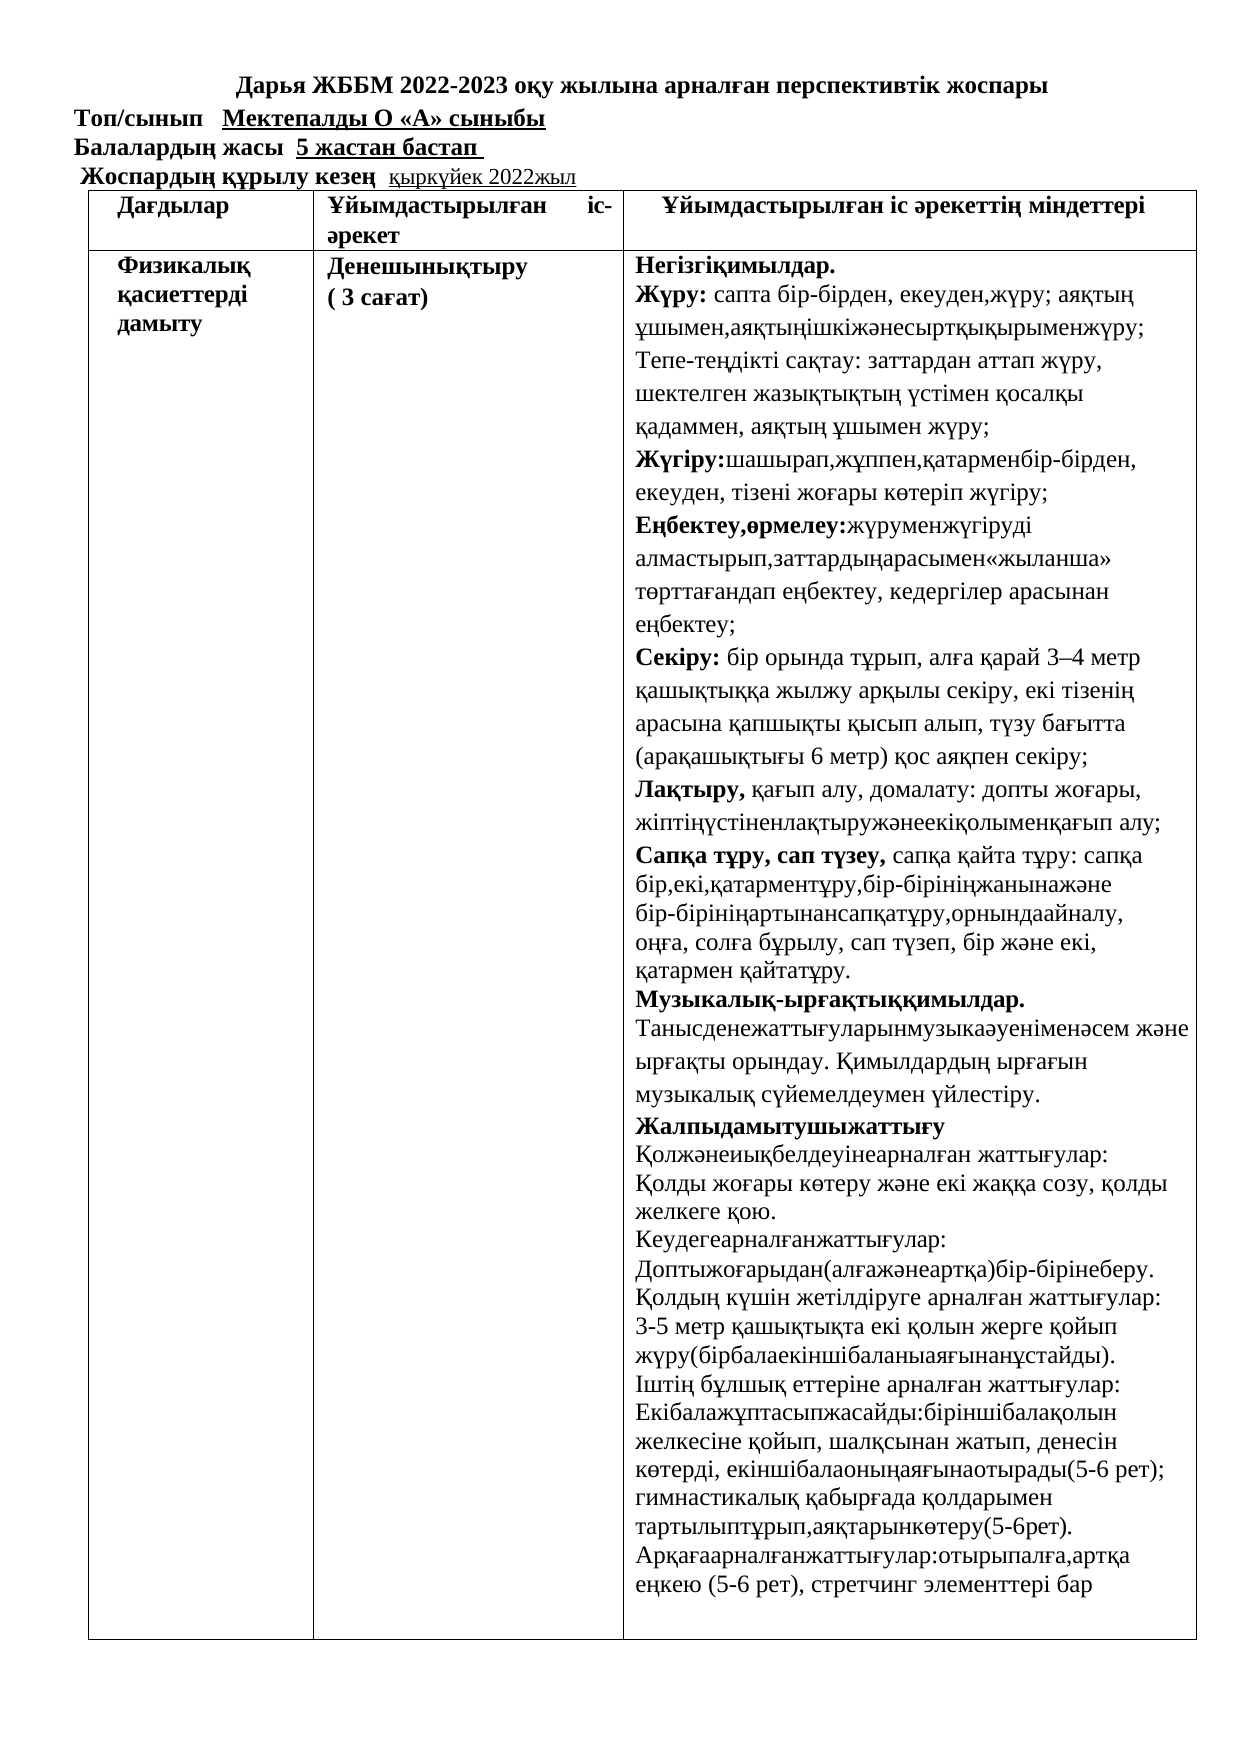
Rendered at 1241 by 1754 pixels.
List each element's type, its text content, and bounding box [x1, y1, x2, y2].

text Топ/сынып Мектепалды О «А» сыныбы [74, 103, 1211, 132]
table_header Ұйымдастырылған іс әрекеттің міндеттері [624, 191, 1196, 249]
table_header Дағдылар [89, 191, 313, 249]
table_cell Физикалық қасиеттерді дамыту [89, 251, 313, 1638]
text Дарья ЖББМ 2022-2023 оқу жылына арналған перспективтік жоспары [74, 70, 1211, 99]
table_cell Негізгіқимылдар. Жүру: сапта бір-бірден, екеуден,жүру; аяқтың ұшымен,аяқтыңішкіжәнесыртқықырыменжүру; Тепе-теңдікті сақтау: заттардан аттап жүру, шектелген жазықтықтың үстімен қосалқы қадаммен, аяқтың ұшымен жүру; Жүгіру:шашырап,жұппен,қатарменбір-бірден, екеуден, тізені жоғары көтеріп жүгіру; Еңбектеу,өрмелеу:жүруменжүгіруді алмастырып,заттардыңарасымен«жыланша» төрттағандап еңбектеу, кедергілер арасынан еңбектеу; Секіру: бір орында тұрып, алға қарай 3–4 метр қашықтыққа жылжу арқылы секіру, екі тізенің арасына қапшықты қысып алып, түзу бағытта (арақашықтығы 6 метр) қос аяқпен секіру; Лақтыру, қағып алу, домалату: допты жоғары, жіптіңүстіненлақтыружәнеекіқолыменқағып алу; Сапқа тұру, сап түзеу, сапқа қайта тұру: сапқа бір,екі,қатарментұру,бір-бірініңжанынажәне бір-бірініңартынансапқатұру,орнындаайналу, оңға, солға бұрылу, сап түзеп, бір және екі, қатармен қайтатұру. Музыкалық-ырғақтыққимылдар. Танысденежаттығуларынмузыкаәуеніменәсем және ырғақты орындау. Қимылдардың ырғағын музыкалық сүйемелдеумен үйлестіру. Жалпыдамытушыжаттығу Қолжәнеиықбелдеуінеарналған жаттығулар: Қолды жоғары көтеру және екі жаққа созу, қолды желкеге қою. Кеудегеарналғанжаттығулар: Доптыжоғарыдан(алғажәнеартқа)бір-бірінеберу. Қолдың күшін жетілдіруге арналған жаттығулар: 3-5 метр қашықтықта екі қолын жерге қойып жүру(бірбалаекіншібаланыаяғынанұстайды). Іштің бұлшық еттеріне арналған жаттығулар: Екібалажұптасыпжасайды:біріншібалақолын желкесіне қойып, шалқсынан жатып, денесін көтерді, екіншібалаоныңаяғынаотырады(5-6 рет); гимнастикалық қабырғада қолдарымен тартылыптұрып,аяқтарынкөтеру(5-6рет). Арқағаарналғанжаттығулар:отырыпалға,артқа еңкею (5-6 рет), стретчинг элементтері бар [624, 251, 1196, 1638]
text Балалардың жасы 5 жастан бастап [74, 132, 1211, 161]
text Жоспардың құрылу кезең қыркүйек 2022жыл [74, 161, 1211, 190]
table_header Ұйымдастырылған іс- әрекет [314, 191, 623, 249]
table_cell Денешынықтыру ( 3 сағат) [314, 251, 623, 1638]
